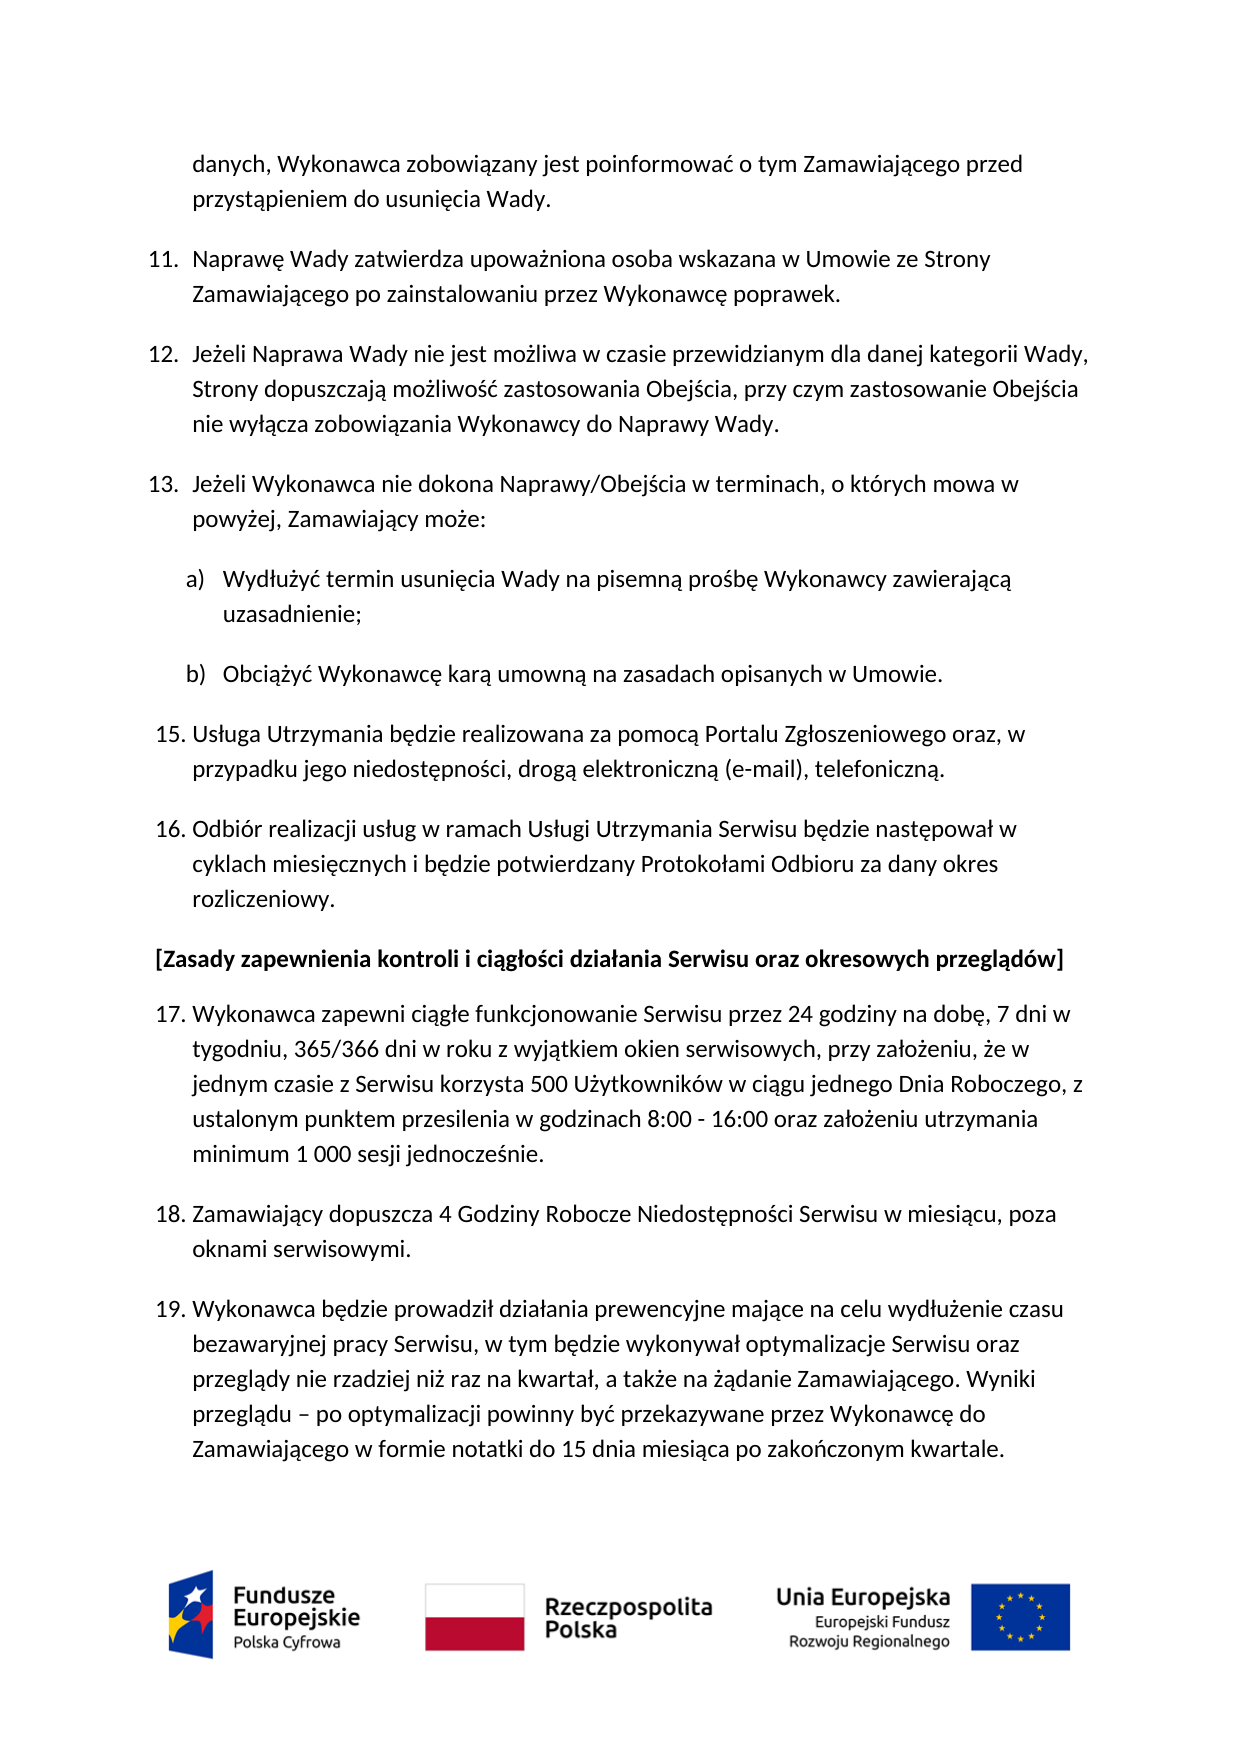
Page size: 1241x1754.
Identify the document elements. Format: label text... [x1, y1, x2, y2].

list Wydłużyć termin usunięcia Wady na pisemną prośbę Wykonawcy zawierającą uzasadnienie; [186, 563, 1092, 628]
list Odbiór realizacji usług w ramach Usługi Utrzymania Serwisu będzie następował w cyklach miesięcznych i będzie potwierdzany Protokołami Odbioru za dany okres rozliczeniowy. [155, 813, 1092, 913]
list Wykonawca będzie prowadził działania prewencyjne mające na celu wydłużenie czasu bezawaryjnej pracy Serwisu, w tym będzie wykonywał optymalizacje Serwisu oraz przeglądy nie rzadziej niż raz na kwartał, a także na żądanie Zamawiającego. Wyniki przeglądu – po optymalizacji powinny być przekazywane przez Wykonawcę do Zamawiającego w formie notatki do 15 dnia miesiąca po zakończonym kwartale. [155, 1293, 1092, 1464]
list Jeżeli Naprawa Wady nie jest możliwa w czasie przewidzianym dla danej kategorii Wady, Strony dopuszczają możliwość zastosowania Obejścia, przy czym zastosowanie Obejścia nie wyłącza zobowiązania Wykonawcy do Naprawy Wady. [148, 338, 1092, 438]
picture [147, 1549, 1092, 1681]
list Obciążyć Wykonawcę karą umowną na zasadach opisanych w Umowie. [186, 658, 1092, 688]
text [Zasady zapewnienia kontroli i ciągłości działania Serwisu oraz okresowych przeglądów] [155, 943, 1092, 973]
list Wykonawca zapewni ciągłe funkcjonowanie Serwisu przez 24 godziny na dobę, 7 dni w tygodniu, 365/366 dni w roku z wyjątkiem okien serwisowych, przy założeniu, że w jednym czasie z Serwisu korzysta 500 Użytkowników w ciągu jednego Dnia Roboczego, z ustalonym punktem przesilenia w godzinach 8:00 - 16:00 oraz założeniu utrzymania minimum 1 000 sesji jednocześnie. [155, 998, 1092, 1169]
list Jeżeli Wykonawca nie dokona Naprawy/Obejścia w terminach, o których mowa w powyżej, Zamawiający może: [148, 468, 1092, 533]
list Usługa Utrzymania będzie realizowana za pomocą Portalu Zgłoszeniowego oraz, w przypadku jego niedostępności, drogą elektroniczną (e-mail), telefoniczną. [155, 718, 1092, 783]
list Zamawiający dopuszcza 4 Godziny Robocze Niedostępności Serwisu w miesiącu, poza oknami serwisowymi. [155, 1198, 1092, 1264]
list Naprawę Wady zatwierdza upoważniona osoba wskazana w Umowie ze Strony Zamawiającego po zainstalowaniu przez Wykonawcę poprawek. [148, 243, 1092, 308]
